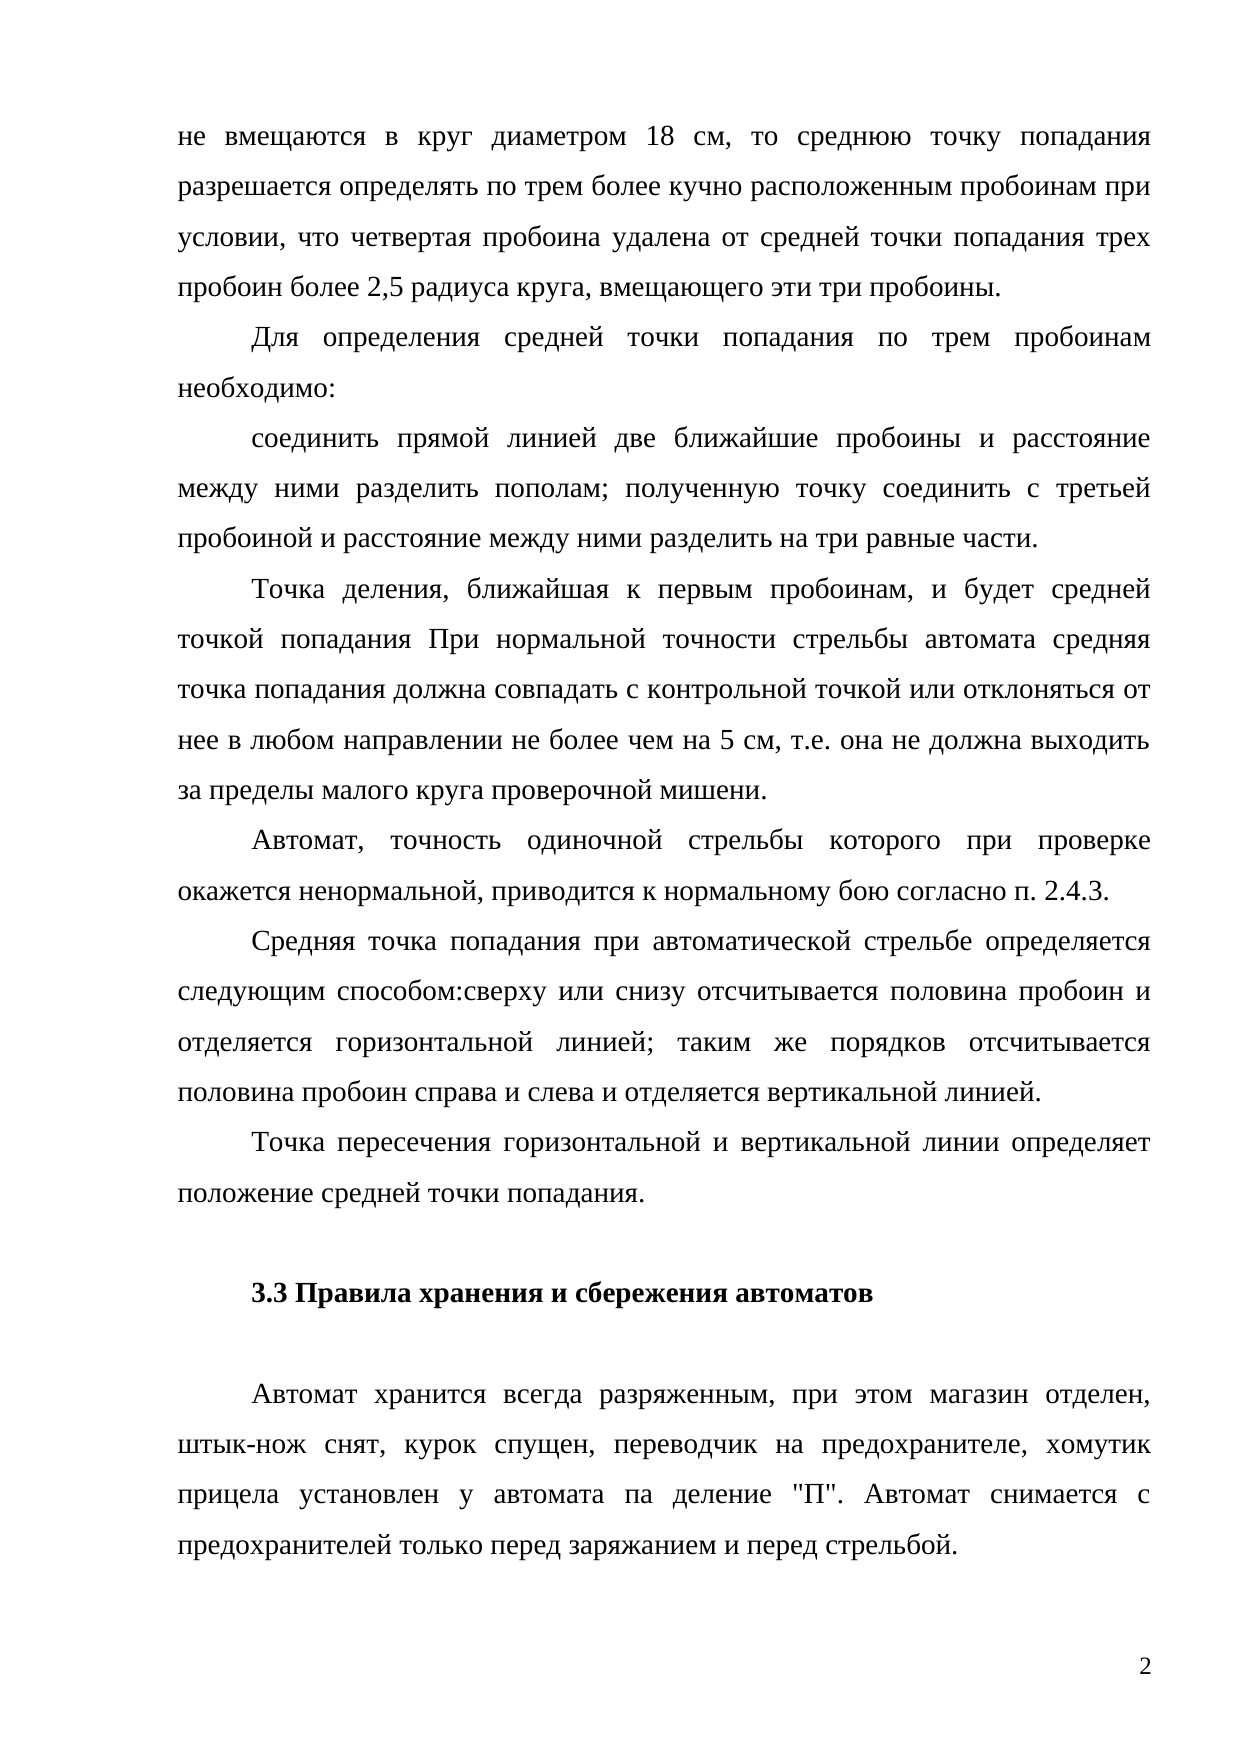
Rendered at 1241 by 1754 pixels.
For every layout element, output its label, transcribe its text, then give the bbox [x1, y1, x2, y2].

text Точка деления, ближайшая к первым пробоинам, и будет средней точкой попадания При нормальной точности стрельбы автомата средняя точка попадания должна совпадать с контрольной точкой или отклоняться от нее в любом направлении не более чем на 5 см, т.е. она не должна выходить за пределы малого круга проверочной мишени. [177, 571, 1152, 806]
text Автомат хранится всегда разряженным, при этом магазин отделен, штык-нож снят, курок спущен, переводчик на предохранителе, хомутик прицела установлен у автомата па деление "П". Автомат снимается с предохранителей только перед заряжанием и перед стрельбой. [177, 1376, 1152, 1560]
text Средняя точка попадания при автоматической стрельбе определяется следующим способом:сверху или снизу отсчитывается половина пробоин и отделяется горизонтальной линией; таким же порядков отсчитывается половина пробоин справа и слева и отделяется вертикальной линией. [177, 923, 1152, 1108]
text Для определения средней точки попадания по трем пробоинам необходимо: [177, 319, 1152, 403]
text соединить прямой линией две ближайшие пробоины и расстояние между ними разделить пополам; полученную точку соединить с третьей пробоиной и расстояние между ними разделить на три равные части. [177, 420, 1152, 554]
text Точка пересечения горизонтальной и вертикальной линии определяет положение средней точки попадания. [177, 1124, 1152, 1208]
text Автомат, точность одиночной стрельбы которого при проверке окажется ненормальной, приводится к нормальному бою согласно п. 2.4.3. [177, 822, 1152, 906]
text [177, 118, 1152, 303]
text 3.3 Правила хранения и сбережения автоматов [177, 1275, 1152, 1309]
